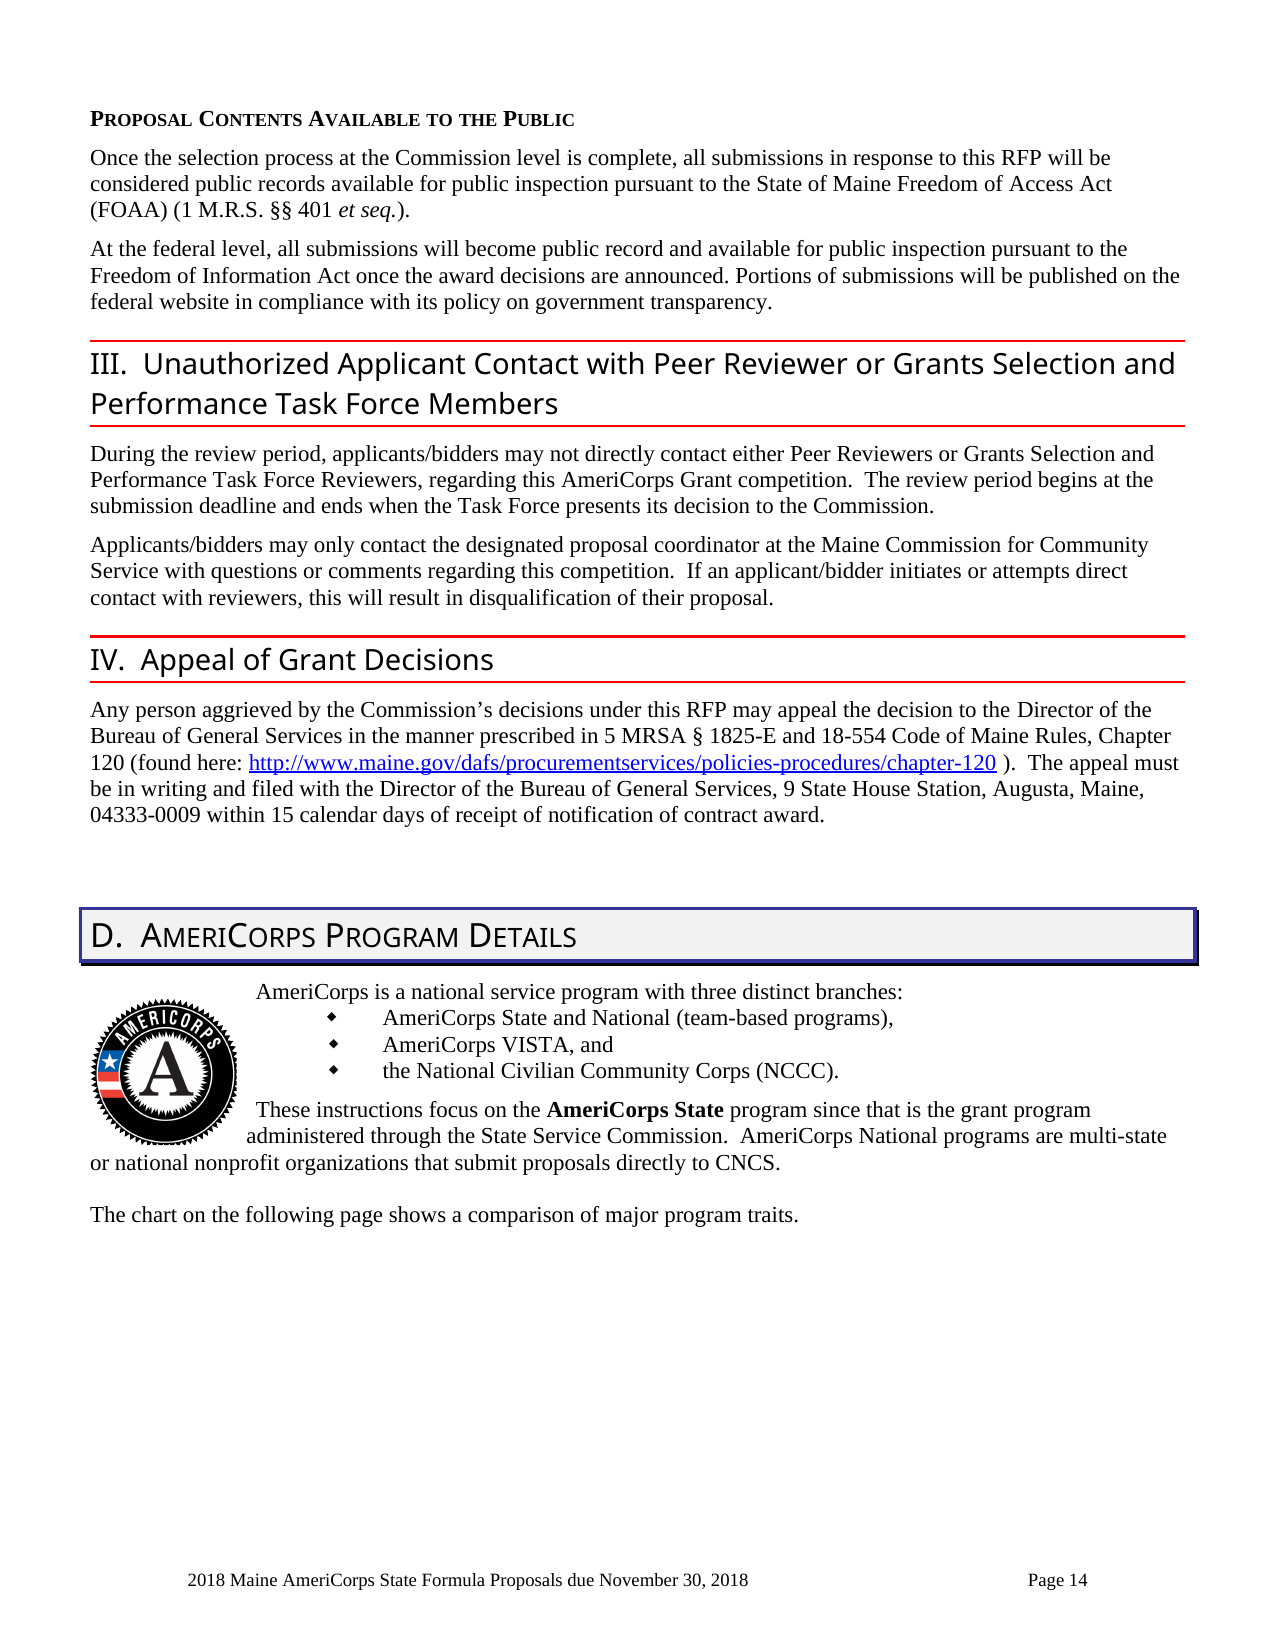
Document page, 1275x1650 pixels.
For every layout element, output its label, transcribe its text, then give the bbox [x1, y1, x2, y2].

text Any person aggrieved by the Commission’s decisions under this RFP may appeal the decision to the Director of the Bureau of General Services in the manner prescribed in 5 MRSA § 1825-E and 18-554 Code of Maine Rules, Chapter 120 (found here: http://www.maine.gov/dafs/procurementservices/policies-procedures/chapter-120 ). The appeal must be in writing and filed with the Director of the Bureau of General Services, 9 State House Station, Augusta, Maine, 04333-0009 within 15 calendar days of receipt of notification of contract award. [90, 696, 1185, 880]
text At the federal level, all submissions will become public record and available for public inspection pursuant to the Freedom of Information Act once the award decisions are announced. Portions of submissions will be published on the federal website in compliance with its policy on government transparency. [90, 235, 1185, 314]
list AmeriCorps State and National (team-based programs), [209, 1004, 1185, 1031]
text The chart on the following page shows a comparison of major program traits. [90, 1201, 1185, 1228]
list AmeriCorps VISTA, and [236, 1031, 1185, 1057]
subtitle III. Unauthorized Applicant Contact with Peer Reviewer or Grants Selection and Performance Task Force Members [90, 342, 1185, 425]
subtitle Proposal Contents Available to the Public [90, 105, 1185, 131]
text Applicants/bidders may only contact the designated proposal coordinator at the Maine Commission for Community Service with questions or comments regarding this competition. If an applicant/bidder initiates or attempts direct contact with reviewers, this will result in disqualification of their proposal. [90, 531, 1185, 610]
text Once the selection process at the Commission level is complete, all submissions in response to this RFP will be considered public records available for public inspection pursuant to the State of Maine Freedom of Access Act (FOAA) (1 M.R.S. §§ 401 et seq.). [90, 144, 1185, 223]
text AmeriCorps is a national service program with three distinct branches: [232, 978, 1185, 1004]
list the National Civilian Community Corps (NCCC). [237, 1057, 1185, 1083]
text These instructions focus on the AmeriCorps State program since that is the grant program administered through the State Service Commission. AmeriCorps National programs are multi-state or national nonprofit organizations that submit proposals directly to CNCS. [90, 1096, 1185, 1175]
text During the review period, applicants/bidders may not directly contact either Peer Reviewers or Grants Selection and Performance Task Force Reviewers, regarding this AmeriCorps Grant competition. The review period begins at the submission deadline and ends when the Task Force presents its decision to the Commission. [90, 440, 1185, 519]
subtitle IV. Appeal of Grant Decisions [90, 638, 1185, 681]
picture [90, 998, 237, 1146]
subtitle D. AmeriCorps Program Details [82, 910, 1193, 959]
